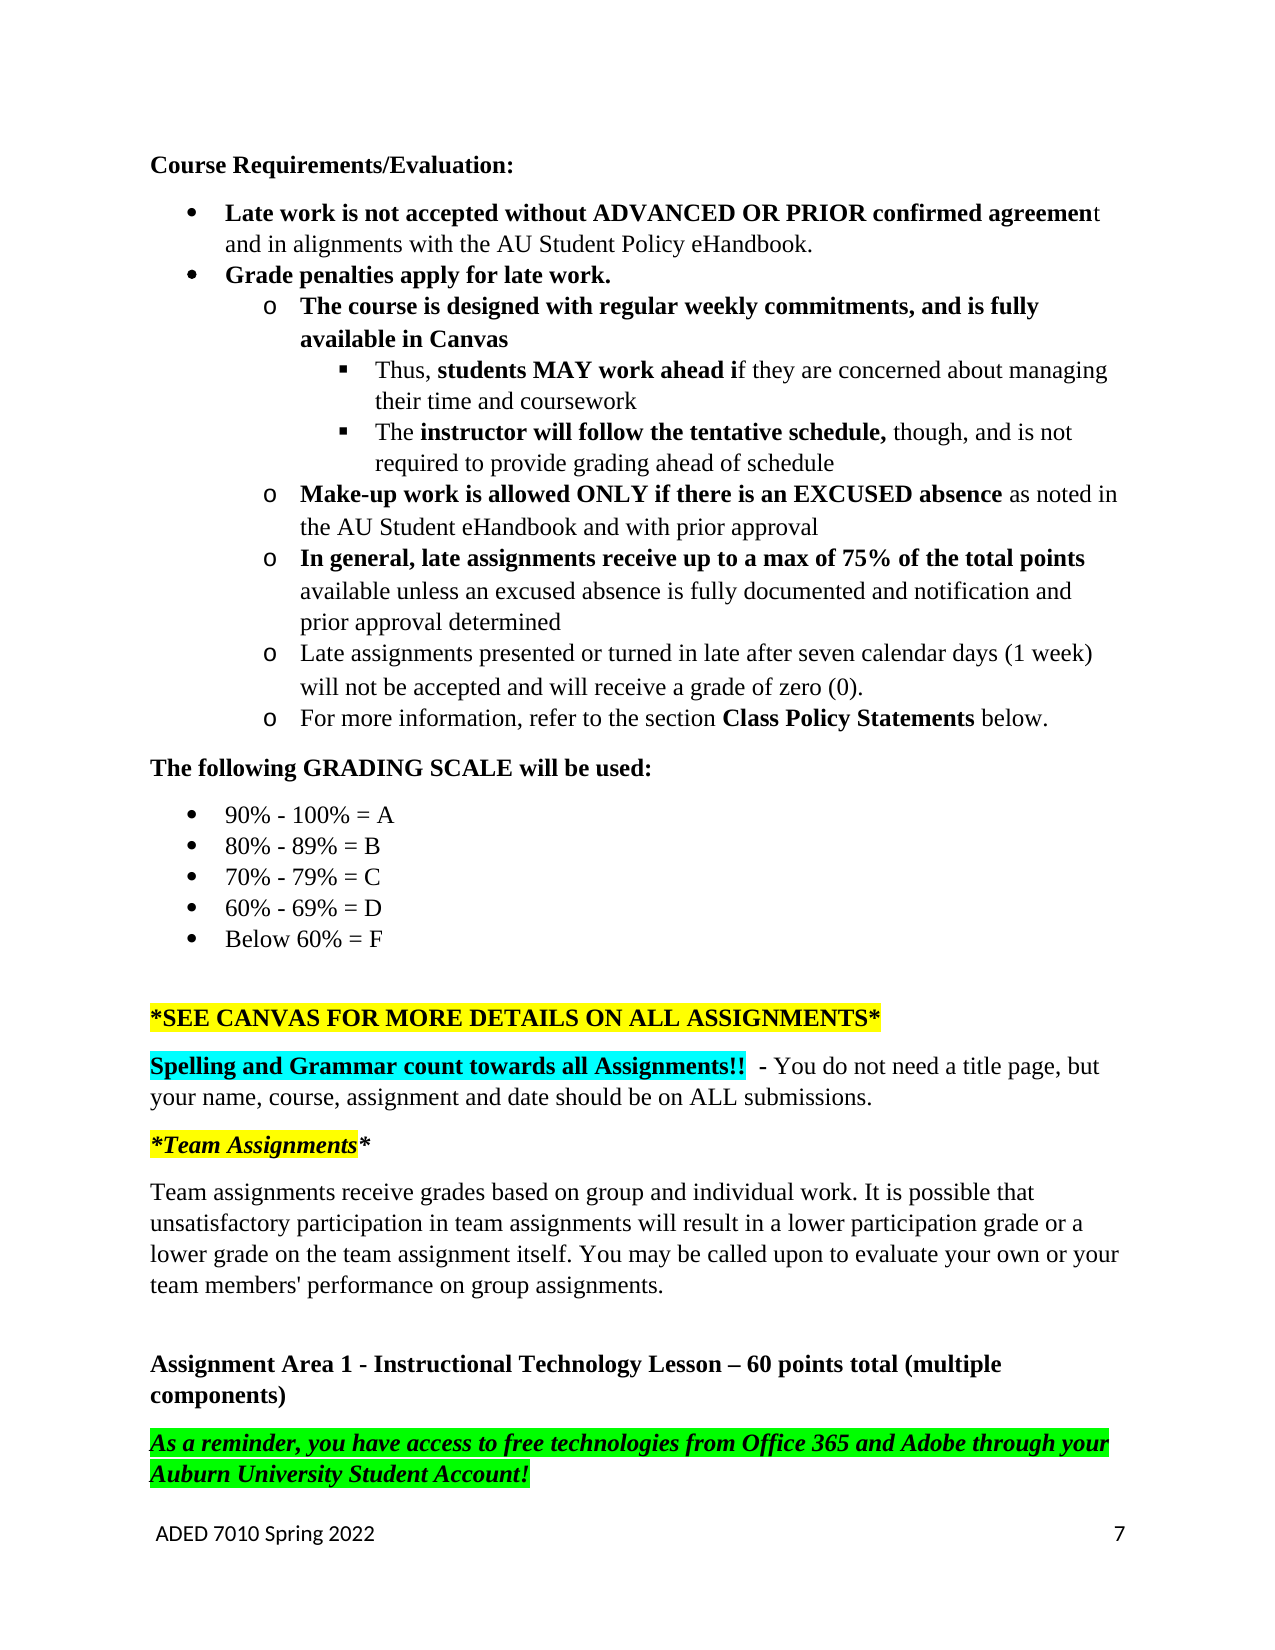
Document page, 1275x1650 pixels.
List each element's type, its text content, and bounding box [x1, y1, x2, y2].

text Course Requirements/Evaluation: [150, 150, 1125, 179]
list Make-up work is allowed ONLY if there is an EXCUSED absence as noted in the AU Student eHandbook and with prior approval [262, 479, 1125, 541]
text Team assignments receive grades based on group and individual work. It is possible that unsatisfactory participation in team assignments will result in a lower participation grade or a lower grade on the team assignment itself. You may be called upon to evaluate your own or your team members' performance on group assignments. [150, 1177, 1125, 1299]
list Late work is not accepted without ADVANCED OR PRIOR confirmed agreement and in alignments with the AU Student Policy eHandbook. [187, 198, 1125, 257]
list The instructor will follow the tentative schedule, though, and is not required to provide grading ahead of schedule [337, 417, 1125, 477]
text *SEE CANVAS FOR MORE DETAILS ON ALL ASSIGNMENTS* [150, 972, 1125, 1032]
text Spelling and Grammar count towards all Assignments!! - You do not need a title page, but your name, course, assignment and date should be on ALL submissions. [150, 1051, 1125, 1111]
list 60% - 69% = D [187, 893, 1125, 922]
list Late assignments presented or turned in late after seven calendar days (1 week) will not be accepted and will receive a grade of zero (0). [262, 638, 1125, 700]
list 90% - 100% = A [187, 800, 1125, 829]
list Grade penalties apply for late work. [187, 260, 1125, 288]
text Assignment Area 1 - Instructional Technology Lesson – 60 points total (multiple components) [150, 1318, 1125, 1409]
text As a reminder, you have access to free technologies from Office 365 and Adobe through your Auburn University Student Account! [150, 1428, 1125, 1488]
list Below 60% = F [187, 924, 1125, 953]
list 70% - 79% = C [187, 862, 1125, 891]
list Thus, students MAY work ahead if they are concerned about managing their time and coursework [337, 355, 1125, 415]
list The course is designed with regular weekly commitments, and is fully available in Canvas [262, 291, 1125, 353]
text *Team Assignments* [358, 1130, 1125, 1158]
list For more information, refer to the section Class Policy Statements below. [262, 703, 1125, 733]
list In general, late assignments receive up to a max of 75% of the total points available unless an excused absence is fully documented and notification and prior approval determined [262, 543, 1125, 636]
text The following GRADING SCALE will be used: [150, 753, 1125, 781]
list 80% - 89% = B [187, 831, 1125, 860]
